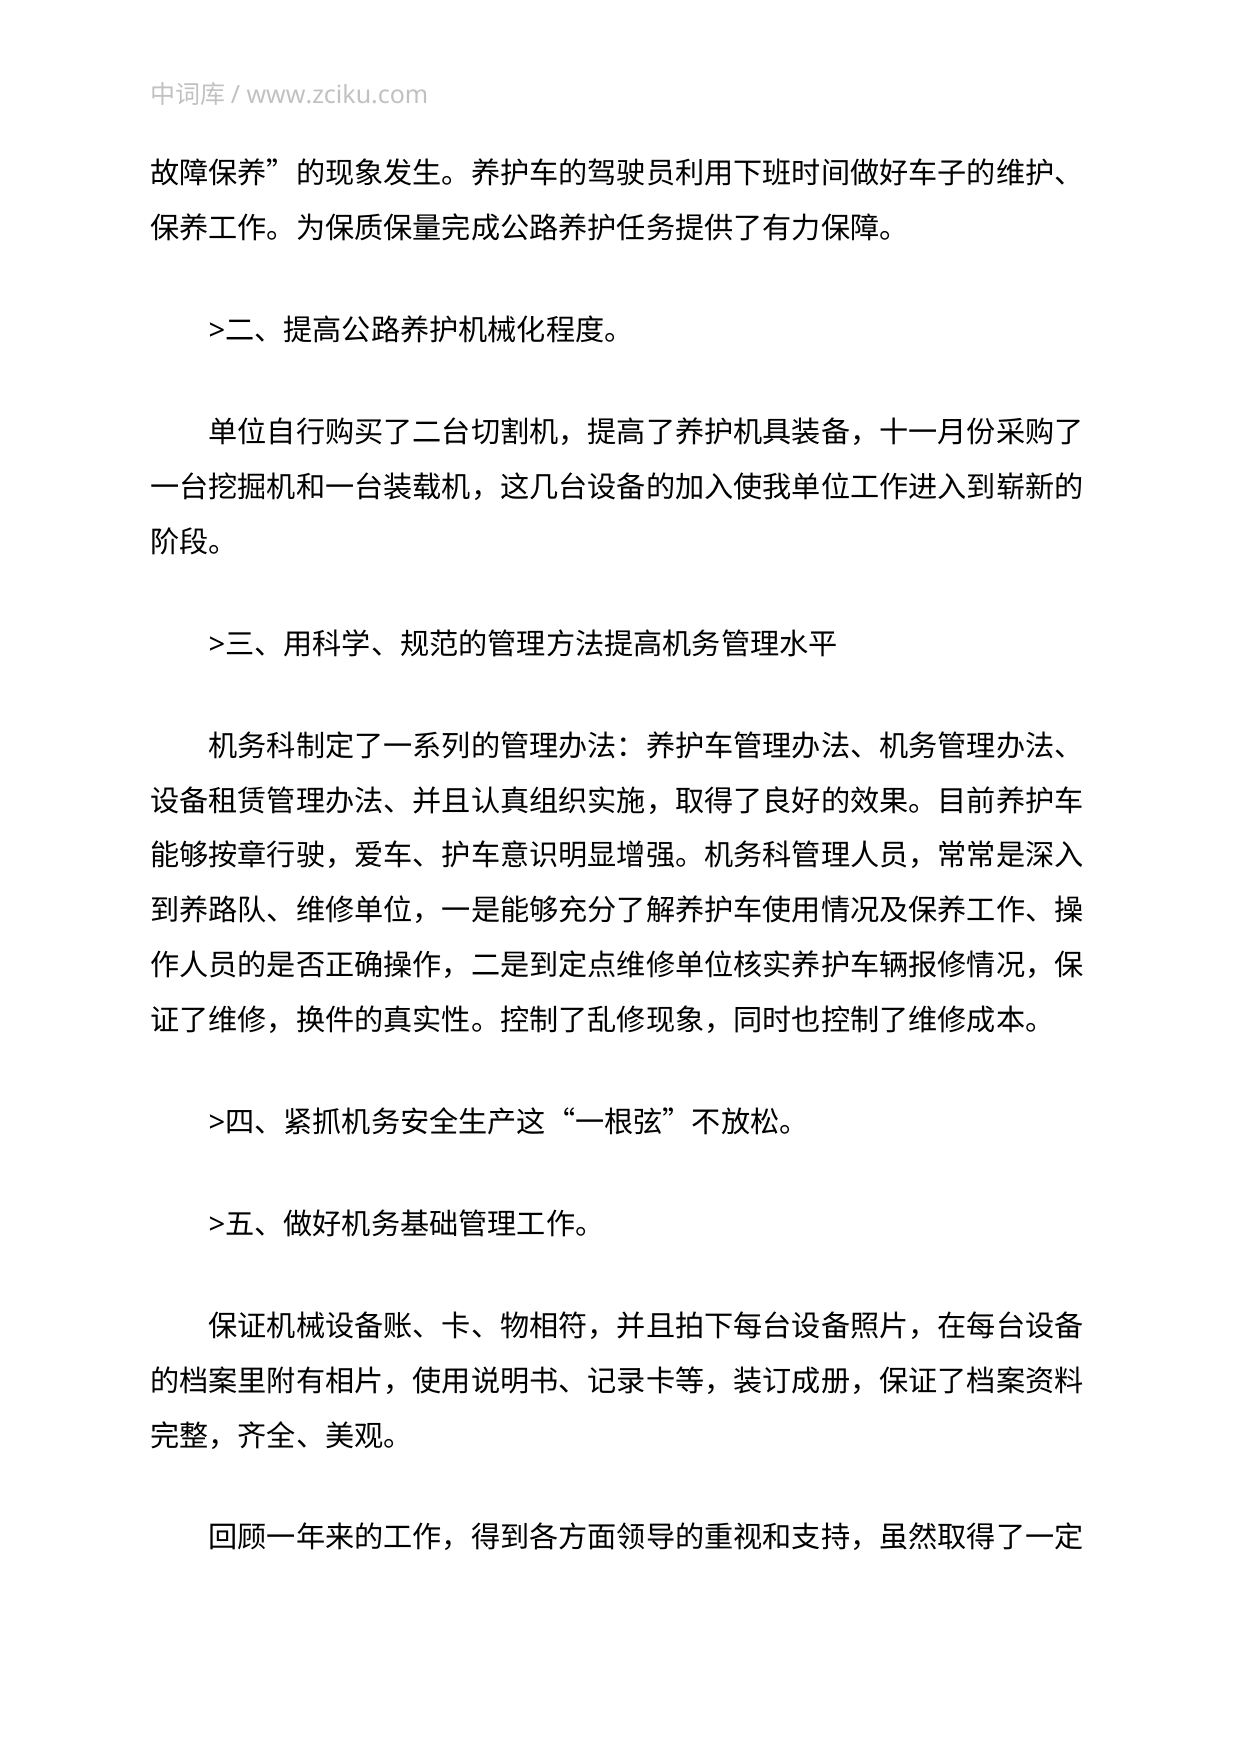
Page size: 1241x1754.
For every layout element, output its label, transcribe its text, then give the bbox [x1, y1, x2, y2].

text >五、做好机务基础管理工作。 [150, 1200, 1090, 1243]
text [150, 1514, 1090, 1556]
text 单位自行购买了二台切割机，提高了养护机具装备，十一月份采购了一台挖掘机和一台装载机，这几台设备的加入使我单位工作进入到崭新的阶段。 [150, 409, 1090, 561]
text 机务科制定了一系列的管理办法：养护车管理办法、机务管理办法、设备租赁管理办法、并且认真组织实施，取得了良好的效果。目前养护车能够按章行驶，爱车、护车意识明显增强。机务科管理人员，常常是深入到养路队、维修单位，一是能够充分了解养护车使用情况及保养工作、操作人员的是否正确操作，二是到定点维修单位核实养护车辆报修情况，保证了维修，换件的真实性。控制了乱修现象，同时也控制了维修成本。 [150, 722, 1090, 1039]
text >四、紧抓机务安全生产这“一根弦”不放松。 [150, 1098, 1090, 1141]
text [150, 150, 1090, 247]
text >三、用科学、规范的管理方法提高机务管理水平 [150, 620, 1090, 663]
text 保证机械设备账、卡、物相符，并且拍下每台设备照片，在每台设备的档案里附有相片，使用说明书、记录卡等，装订成册，保证了档案资料完整，齐全、美观。 [150, 1302, 1090, 1454]
text >二、提高公路养护机械化程度。 [150, 307, 1090, 349]
